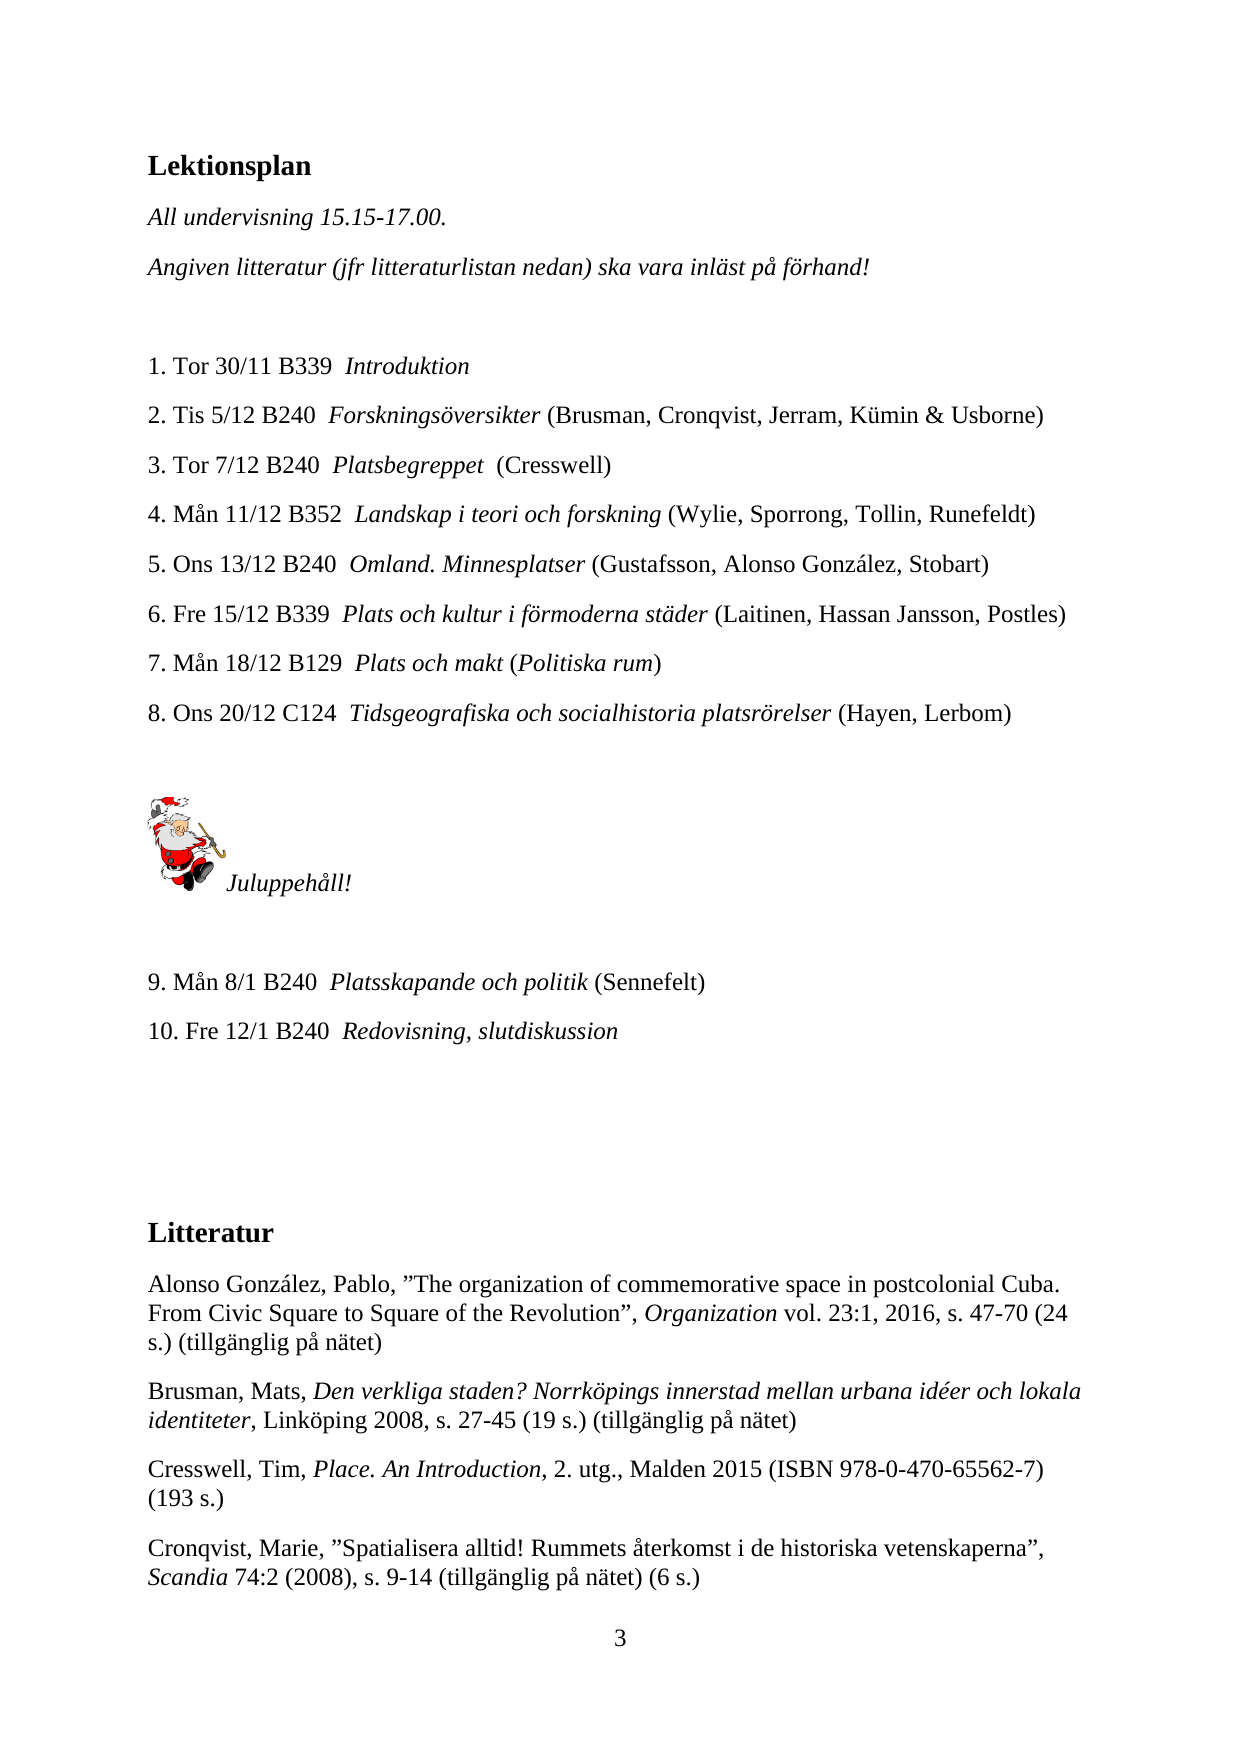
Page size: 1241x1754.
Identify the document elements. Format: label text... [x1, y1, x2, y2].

text Cronqvist, Marie, ”Spatialisera alltid! Rummets återkomst i de historiska vetenskaperna”, Scandia 74:2 (2008), s. 9-14 (tillgänglig på nätet) (6 s.) [148, 1533, 1093, 1590]
text Juluppehåll! [148, 797, 1093, 896]
text All undervisning 15.15-17.00. [148, 202, 1093, 231]
text 3. Tor 7/12 B240 Platsbegreppet (Cresswell) [148, 450, 1093, 479]
text 5. Ons 13/12 B240 Omland. Minnesplatser (Gustafsson, Alonso González, Stobart) [148, 549, 1093, 578]
text Brusman, Mats, Den verkliga staden? Norrköpings innerstad mellan urbana idéer och lokala identiteter, Linköping 2008, s. 27-45 (19 s.) (tillgänglig på nätet) [148, 1376, 1093, 1434]
text Lektionsplan [148, 148, 1093, 181]
text 8. Ons 20/12 C124 Tidsgeografiska och socialhistoria platsrörelser (Hayen, Lerbom) [148, 698, 1093, 727]
text Cresswell, Tim, Place. An Introduction, 2. utg., Malden 2015 (ISBN 978-0-470-65562-7) (193 s.) [148, 1454, 1093, 1512]
text 1. Tor 30/11 B339 Introduktion [148, 351, 1093, 379]
text Angiven litteratur (jfr litteraturlistan nedan) ska vara inläst på förhand! [148, 252, 1093, 280]
text 9. Mån 8/1 B240 Platsskapande och politik (Sennefelt) [148, 967, 1093, 996]
text 7. Mån 18/12 B129 Plats och makt (Politiska rum) [148, 648, 1093, 677]
text Alonso González, Pablo, ”The organization of commemorative space in postcolonial Cuba. From Civic Square to Square of the Revolution”, Organization vol. 23:1, 2016, s. 47-70 (24 s.) (tillgänglig på nätet) [148, 1269, 1093, 1355]
text 4. Mån 11/12 B352 Landskap i teori och forskning (Wylie, Sporrong, Tollin, Runefeldt) [148, 499, 1093, 528]
text 6. Fre 15/12 B339 Plats och kultur i förmoderna städer (Laitinen, Hassan Jansson, Postles) [148, 599, 1093, 627]
text 2. Tis 5/12 B240 Forskningsöversikter (Brusman, Cronqvist, Jerram, Kümin & Usborne) [148, 400, 1093, 429]
text Litteratur [148, 1215, 1093, 1248]
text 10. Fre 12/1 B240 Redovisning, slutdiskussion [148, 1016, 1093, 1045]
picture [147, 797, 226, 891]
